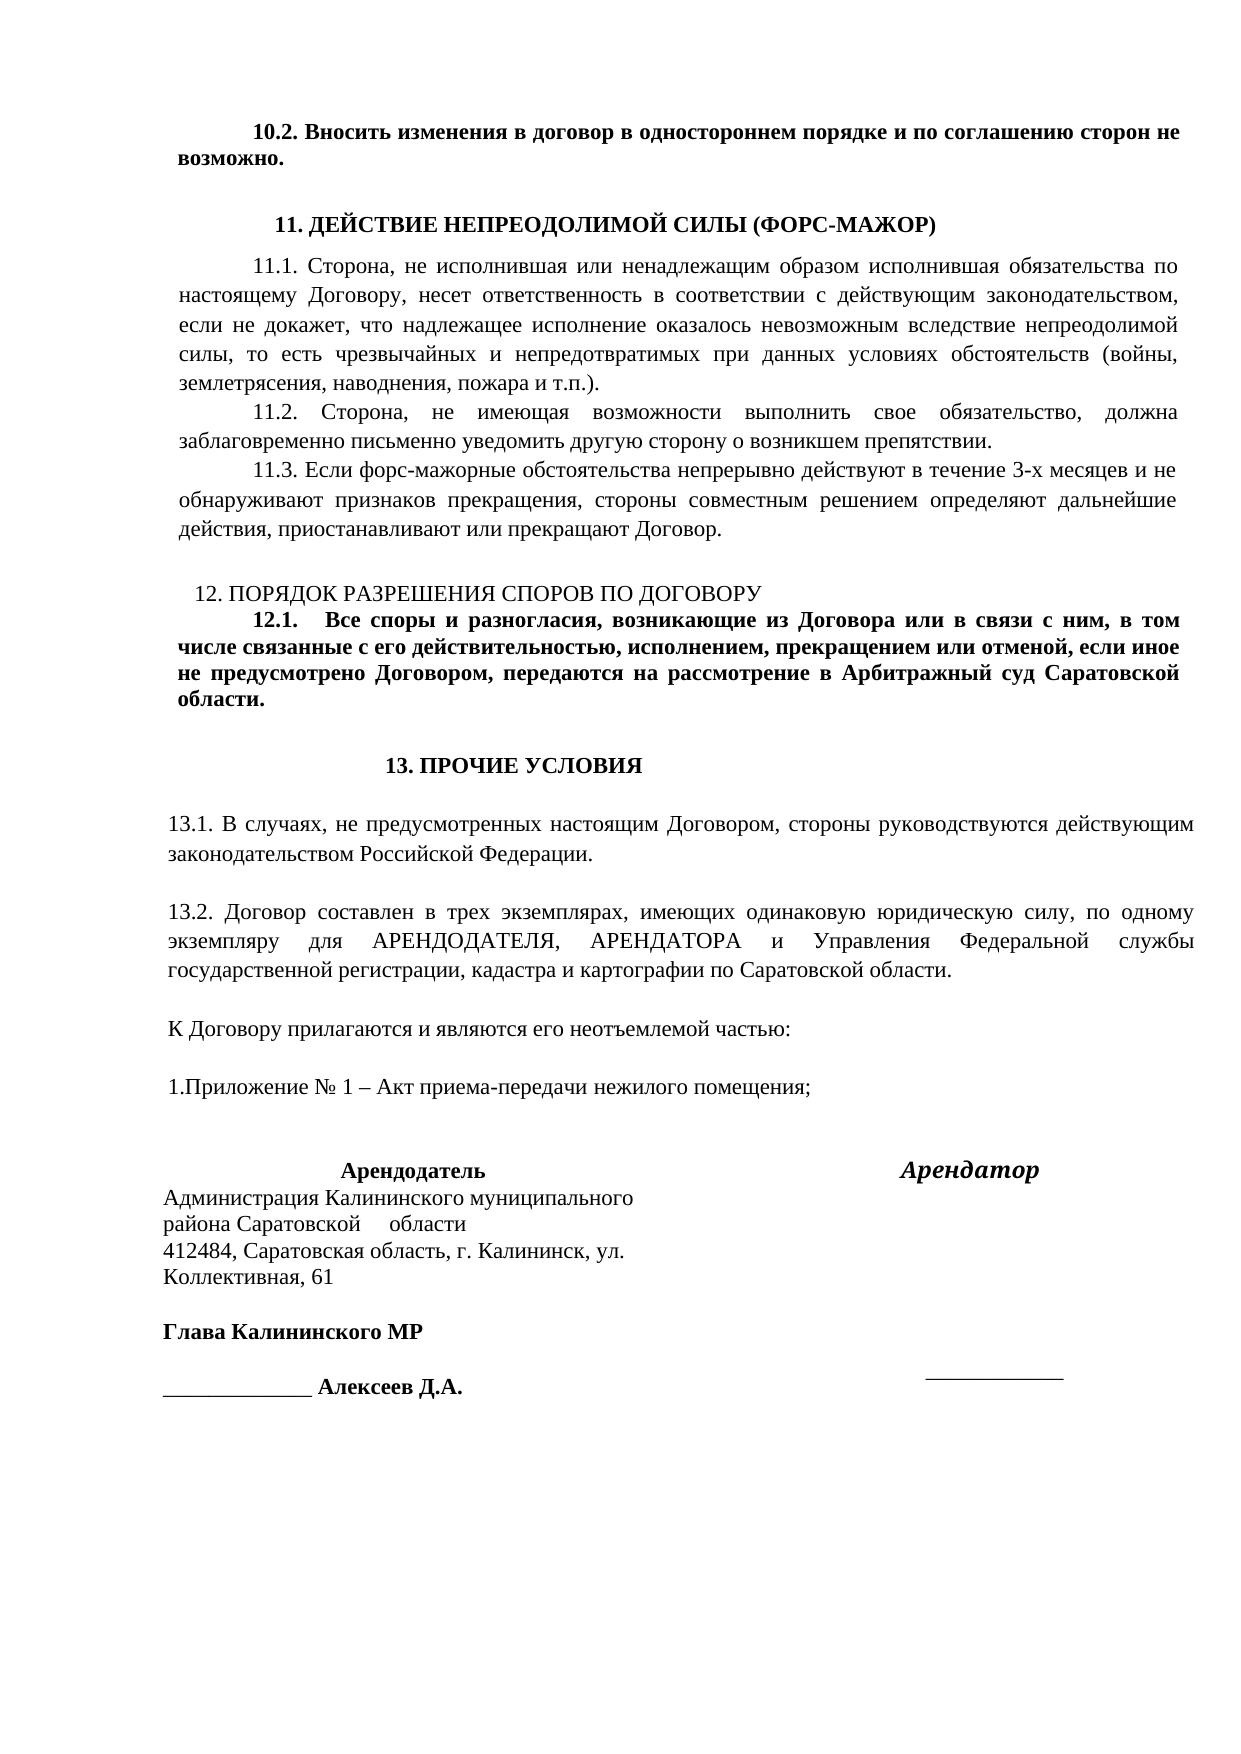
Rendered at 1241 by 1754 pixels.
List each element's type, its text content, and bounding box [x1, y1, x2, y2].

table_cell Арендодатель [152, 1158, 674, 1184]
text 11.2. Сторона, не имеющая возможности выполнить свое обязательство, должна заблаговременно письменно уведомить другую сторону о возникшем препятствии. [179, 395, 1180, 454]
table_cell ____________ [674, 1184, 1207, 1613]
text 10.2. Вносить изменения в договор в одностороннем порядке и по соглашению сторон не возможно. [177, 118, 1181, 171]
text 11. ДЕЙСТВИЕ НЕПРЕОДОЛИМОЙ СИЛЫ (ФОРС-МАЖОР) [177, 208, 1181, 237]
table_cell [152, 1184, 674, 1613]
text 11.3. Если форс-мажорные обстоятельства непрерывно действуют в течение 3-х месяцев и не обнаруживают признаков прекращения, стороны совместным решением определяют дальнейшие действия, приостанавливают или прекращают Договор. [179, 454, 1178, 541]
text 11.1. Сторона, не исполнившая или ненадлежащим образом исполнившая обязательства по настоящему Договору, несет ответственность в соответствии с действующим законодательством, если не докажет, что надлежащее исполнение оказалось невозможным вследствие непреодолимой силы, то есть чрезвычайных и непредотвратимых при данных условиях обстоятельств (войны, землетрясения, наводнения, пожара и т.п.). [179, 249, 1180, 395]
table_header 12. ПОРЯДОК РАЗРЕШЕНИЯ СПОРОВ ПО ДОГОВОРУ [177, 568, 1192, 606]
table_header 13. ПРОЧИЕ УСЛОВИЯ 13.1. В случаях, не предусмотренных настоящим Договором, стороны руководствуются действующим законодательством Российской Федерации. 13.2. Договор составлен в трех экземплярах, имеющих одинаковую юридическую силу, по одному экземпляру для АРЕНДОДАТЕЛЯ, АРЕНДАТОРА и Управления Федеральной службы государственной регистрации, кадастра и картографии по Саратовской области. К Договору прилагаются и являются его неотъемлемой частью: 1.Приложение № 1 – Акт приема-передачи нежилого помещения; [156, 712, 1207, 1158]
table_cell Арендатор [674, 1158, 1207, 1184]
text 12.1. Все споры и разногласия, возникающие из Договора или в связи с ним, в том числе связанные с его действительностью, исполнением, прекращением или отменой, если иное не предусмотрено Договором, передаются на рассмотрение в Арбитражный суд Саратовской области. [177, 606, 1181, 712]
